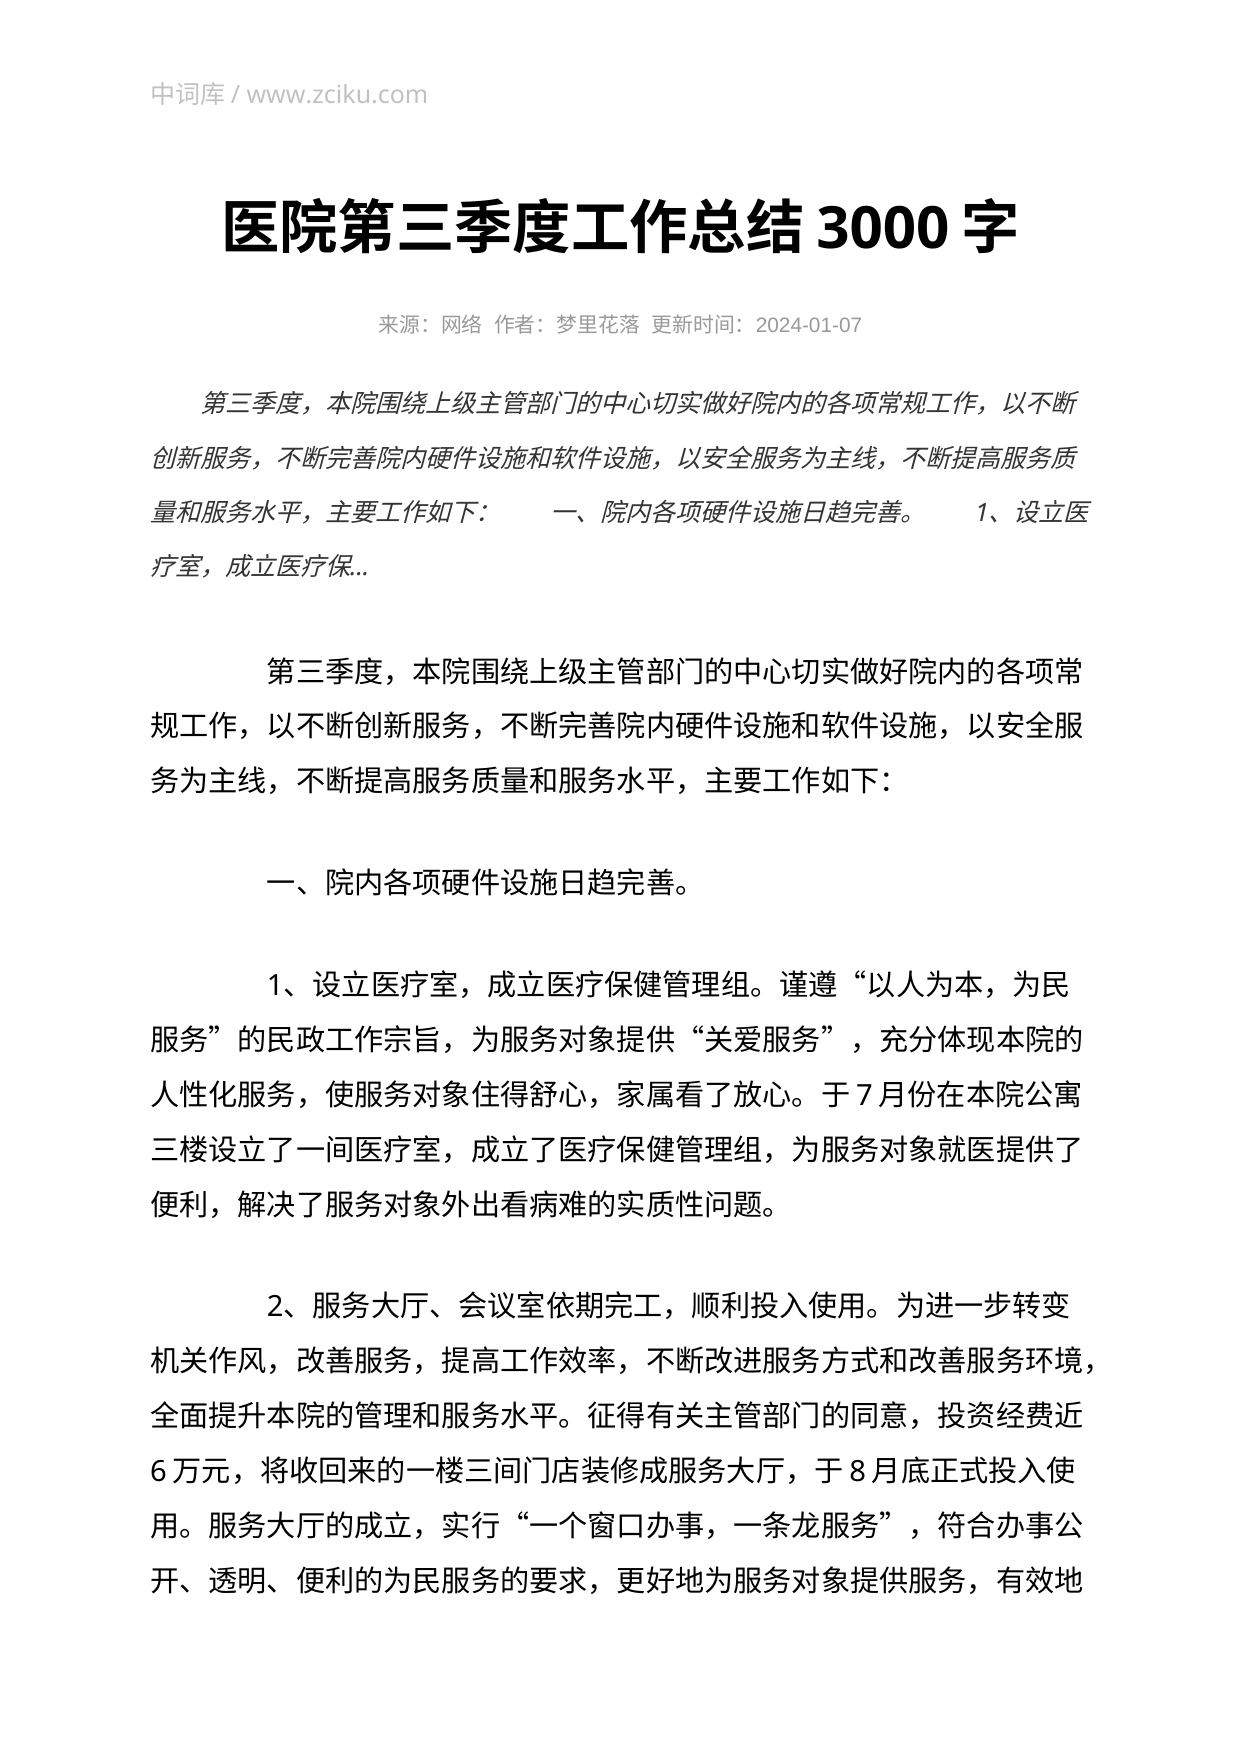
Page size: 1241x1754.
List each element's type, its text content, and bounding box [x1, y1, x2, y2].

text 来源：网络 作者：梦里花落 更新时间：2024-01-07 [150, 313, 1090, 337]
subtitle 医院第三季度工作总结3000字 [150, 181, 1090, 266]
text 一、院内各项硬件设施日趋完善。 [150, 860, 1090, 902]
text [150, 1283, 1090, 1600]
text 1、设立医疗室，成立医疗保健管理组。谨遵“以人为本，为民服务”的民政工作宗旨，为服务对象提供“关爱服务”，充分体现本院的人性化服务，使服务对象住得舒心，家属看了放心。于7月份在本院公寓三楼设立了一间医疗室，成立了医疗保健管理组，为服务对象就医提供了便利，解决了服务对象外出看病难的实质性问题。 [150, 961, 1090, 1223]
text 第三季度，本院围绕上级主管部门的中心切实做好院内的各项常规工作，以不断创新服务，不断完善院内硬件设施和软件设施，以安全服务为主线，不断提高服务质量和服务水平，主要工作如下： 一、院内各项硬件设施日趋完善。 1、设立医疗室，成立医疗保... [150, 384, 1090, 583]
text 第三季度，本院围绕上级主管部门的中心切实做好院内的各项常规工作，以不断创新服务，不断完善院内硬件设施和软件设施，以安全服务为主线，不断提高服务质量和服务水平，主要工作如下： [150, 648, 1090, 800]
